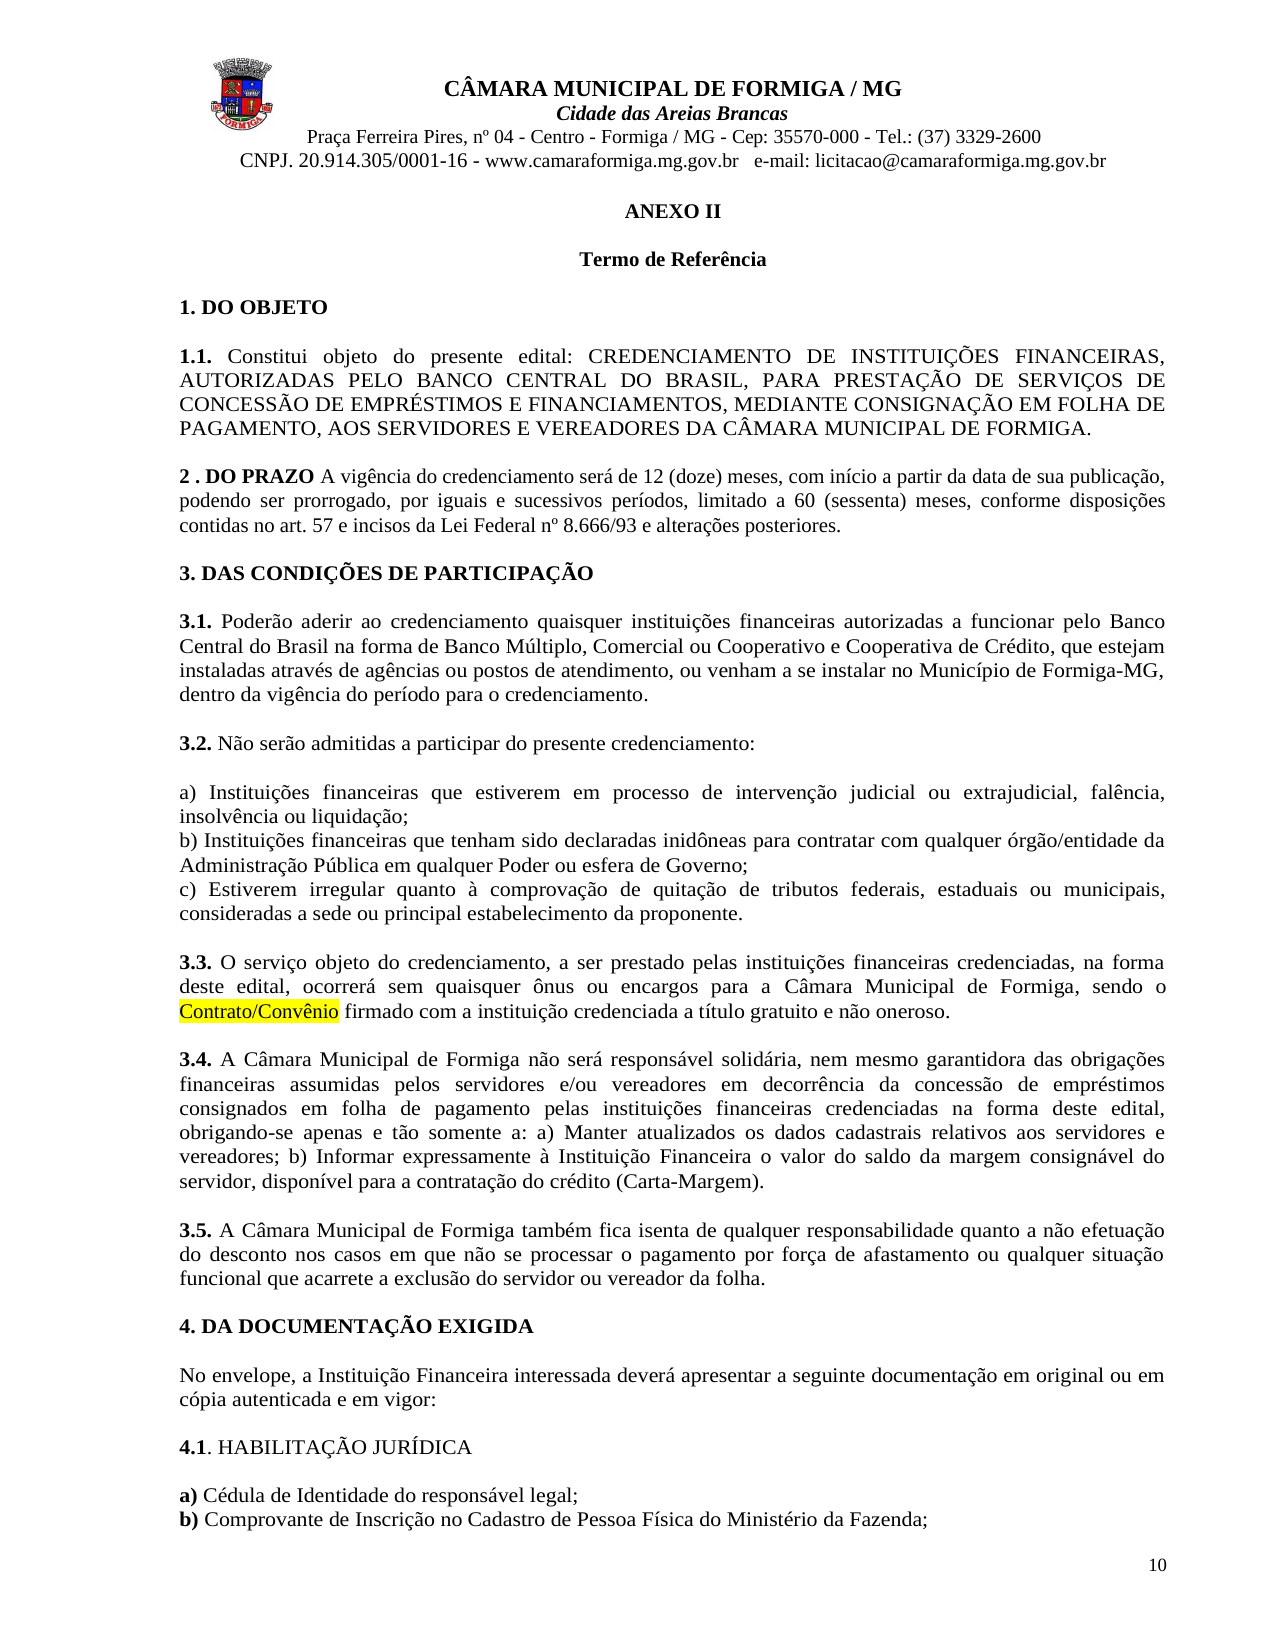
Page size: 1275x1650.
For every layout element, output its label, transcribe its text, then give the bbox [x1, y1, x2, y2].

text ANEXO II [179, 199, 1167, 223]
text 1.1. Constitui objeto do presente edital: CREDENCIAMENTO DE INSTITUIÇÕES FINANCEIRAS, AUTORIZADAS PELO BANCO CENTRAL DO BRASIL, PARA PRESTAÇÃO DE SERVIÇOS DE CONCESSÃO DE EMPRÉSTIMOS E FINANCIAMENTOS, MEDIANTE CONSIGNAÇÃO EM FOLHA DE PAGAMENTO, AOS SERVIDORES E VEREADORES DA CÂMARA MUNICIPAL DE FORMIGA. [179, 344, 1167, 440]
text b) Instituições financeiras que tenham sido declaradas inidôneas para contratar com qualquer órgão/entidade da Administração Pública em qualquer Poder ou esfera de Governo; [179, 828, 1167, 877]
text b) Comprovante de Inscrição no Cadastro de Pessoa Física do Ministério da Fazenda; [179, 1507, 1167, 1531]
text a) Cédula de Identidade do responsável legal; [179, 1483, 1167, 1507]
text 2 . DO PRAZO A vigência do credenciamento será de 12 (doze) meses, com início a partir da data de sua publicação, podendo ser prorrogado, por iguais e sucessivos períodos, limitado a 60 (sessenta) meses, conforme disposições contidas no art. 57 e incisos da Lei Federal nº 8.666/93 e alterações posteriores. [179, 464, 1167, 537]
text 3.4. A Câmara Municipal de Formiga não será responsável solidária, nem mesmo garantidora das obrigações financeiras assumidas pelos servidores e/ou vereadores em decorrência da concessão de empréstimos consignados em folha de pagamento pelas instituições financeiras credenciadas na forma deste edital, obrigando-se apenas e tão somente a: a) Manter atualizados os dados cadastrais relativos aos servidores e vereadores; b) Informar expressamente à Instituição Financeira o valor do saldo da margem consignável do servidor, disponível para a contratação do crédito (Carta-Margem). [179, 1047, 1167, 1193]
text Termo de Referência [179, 247, 1167, 271]
subtitle 1. DO OBJETO [179, 295, 1167, 319]
text 3.2. Não serão admitidas a participar do presente credenciamento: [179, 731, 1167, 755]
text 4. DA DOCUMENTAÇÃO EXIGIDA [179, 1314, 1167, 1338]
text a) Instituições financeiras que estiverem em processo de intervenção judicial ou extrajudicial, falência, insolvência ou liquidação; [179, 780, 1167, 828]
text 3.5. A Câmara Municipal de Formiga também fica isenta de qualquer responsabilidade quanto a não efetuação do desconto nos casos em que não se processar o pagamento por força de afastamento ou qualquer situação funcional que acarrete a exclusão do servidor ou vereador da folha. [179, 1217, 1167, 1290]
picture [211, 57, 274, 131]
text c) Estiverem irregular quanto à comprovação de quitação de tributos federais, estaduais ou municipais, consideradas a sede ou principal estabelecimento da proponente. [179, 877, 1167, 925]
text 4.1. HABILITAÇÃO JURÍDICA [179, 1435, 1167, 1459]
text 3. DAS CONDIÇÕES DE PARTICIPAÇÃO [179, 561, 1167, 585]
text 3.1. Poderão aderir ao credenciamento quaisquer instituições financeiras autorizadas a funcionar pelo Banco Central do Brasil na forma de Banco Múltiplo, Comercial ou Cooperativo e Cooperativa de Crédito, que estejam instaladas através de agências ou postos de atendimento, ou venham a se instalar no Município de Formiga-MG, dentro da vigência do período para o credenciamento. [179, 609, 1167, 706]
text No envelope, a Instituição Financeira interessada deverá apresentar a seguinte documentação em original ou em cópia autenticada e em vigor: [179, 1362, 1167, 1411]
text 3.3. O serviço objeto do credenciamento, a ser prestado pelas instituições financeiras credenciadas, na forma deste edital, ocorrerá sem quaisquer ônus ou encargos para a Câmara Municipal de Formiga, sendo o Contrato/Convênio firmado com a instituição credenciada a título gratuito e não oneroso. [179, 950, 1167, 1023]
